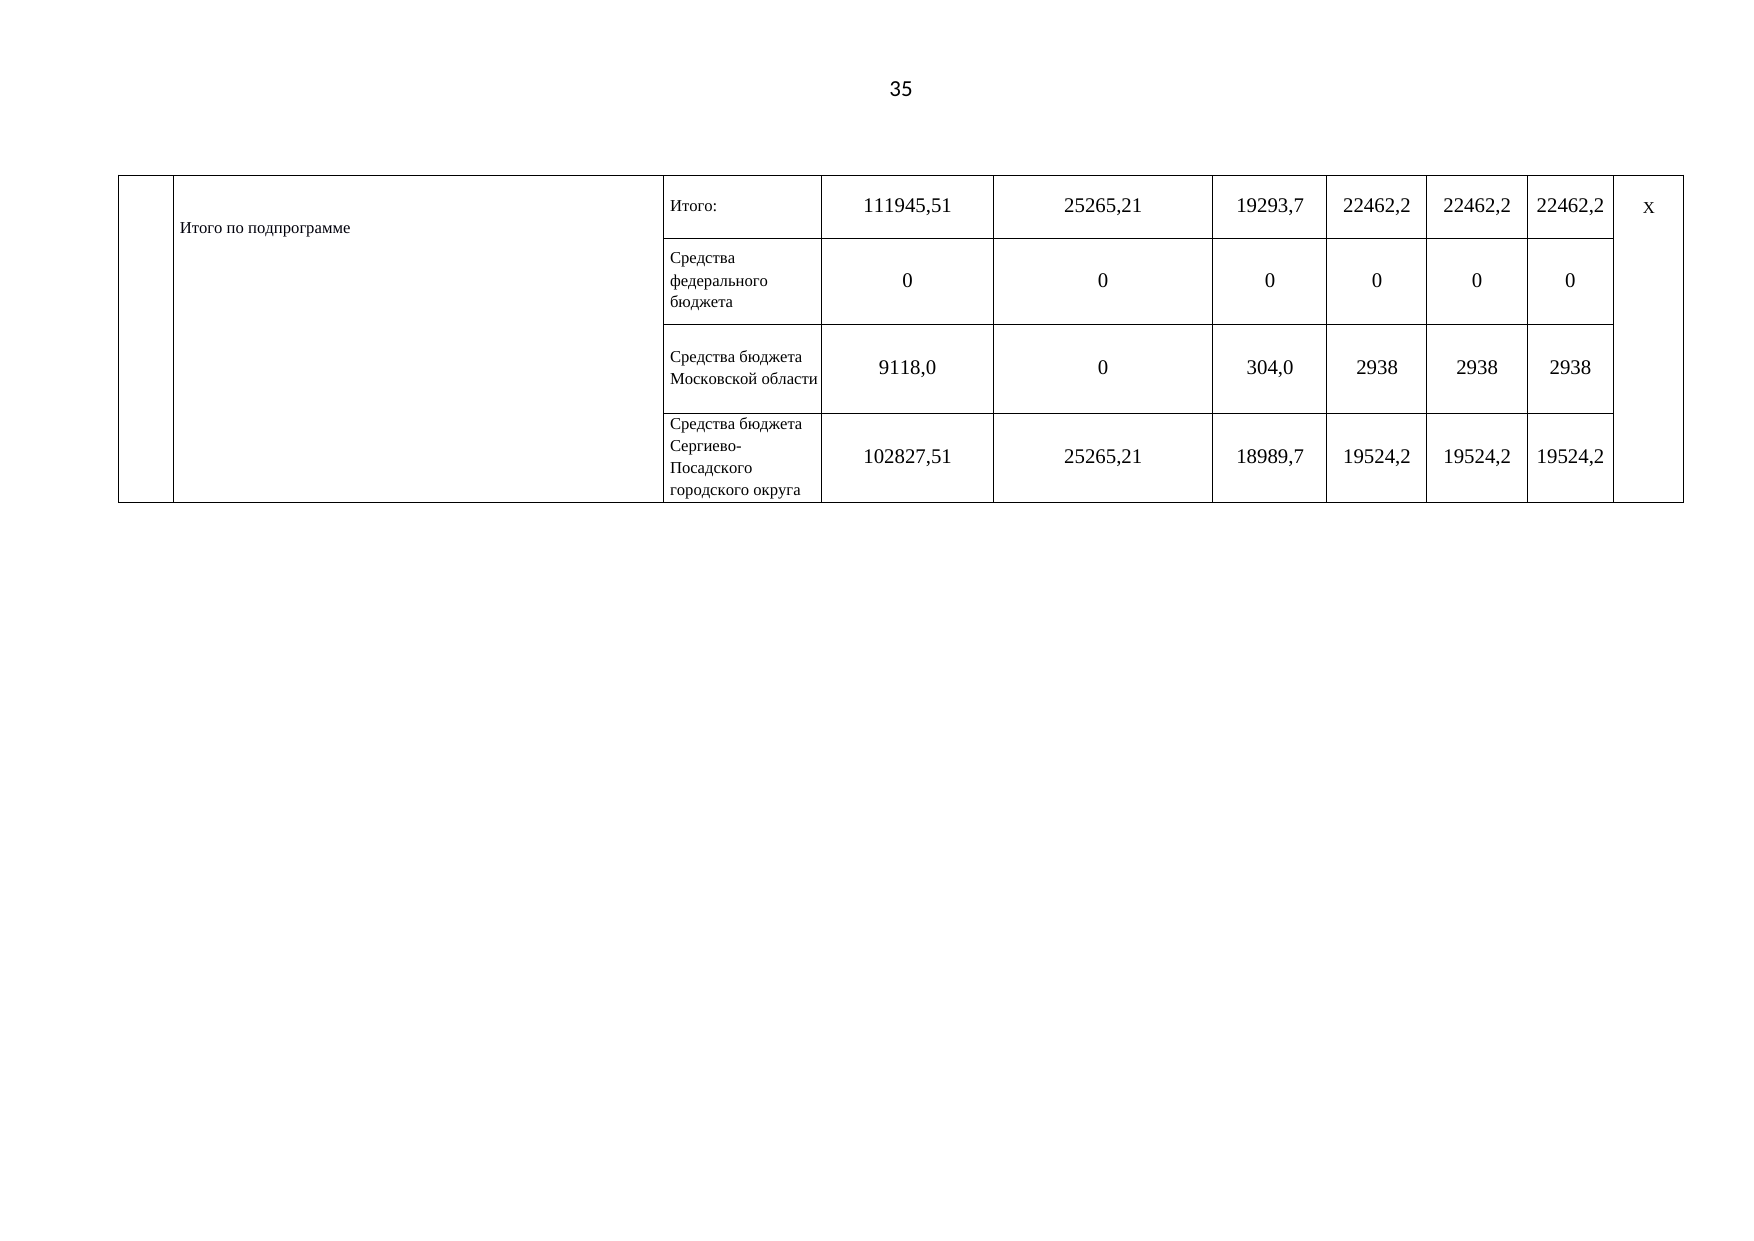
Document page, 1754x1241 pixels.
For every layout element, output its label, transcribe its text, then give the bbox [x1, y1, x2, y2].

table_cell Средства бюджета Сергиево-Посадского городского округа [664, 414, 821, 502]
table_cell 22462,2 [1327, 176, 1426, 238]
table_cell Средства бюджета Московской области [664, 325, 821, 413]
table_cell 102827,51 [822, 414, 993, 502]
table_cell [174, 176, 663, 502]
table_cell 0 [994, 239, 1212, 324]
table_cell 25265,21 [994, 414, 1212, 502]
table_cell 19524,2 [1427, 414, 1527, 502]
table_cell 2938 [1327, 325, 1426, 413]
table_cell 19524,2 [1327, 414, 1426, 502]
table_cell Средства федерального бюджета [664, 239, 821, 324]
table_cell 2938 [1528, 325, 1613, 413]
table_cell 0 [1327, 239, 1426, 324]
table_cell 19524,2 [1528, 414, 1613, 502]
table_cell 111945,51 [822, 176, 993, 238]
table_cell 2938 [1427, 325, 1527, 413]
table_cell 0 [1213, 239, 1326, 324]
table_cell Итого: [664, 176, 821, 238]
table_cell 22462,2 [1528, 176, 1613, 238]
table_cell X [1614, 176, 1683, 502]
table_cell 304,0 [1213, 325, 1326, 413]
table_cell 18989,7 [1213, 414, 1326, 502]
table_cell 0 [1427, 239, 1527, 324]
table_cell 0 [822, 239, 993, 324]
table_cell 25265,21 [994, 176, 1212, 238]
table_cell 0 [1528, 239, 1613, 324]
table_cell 0 [994, 325, 1212, 413]
table_cell 9118,0 [822, 325, 993, 413]
table_cell 19293,7 [1213, 176, 1326, 238]
table_cell 22462,2 [1427, 176, 1527, 238]
table_cell [119, 176, 173, 502]
